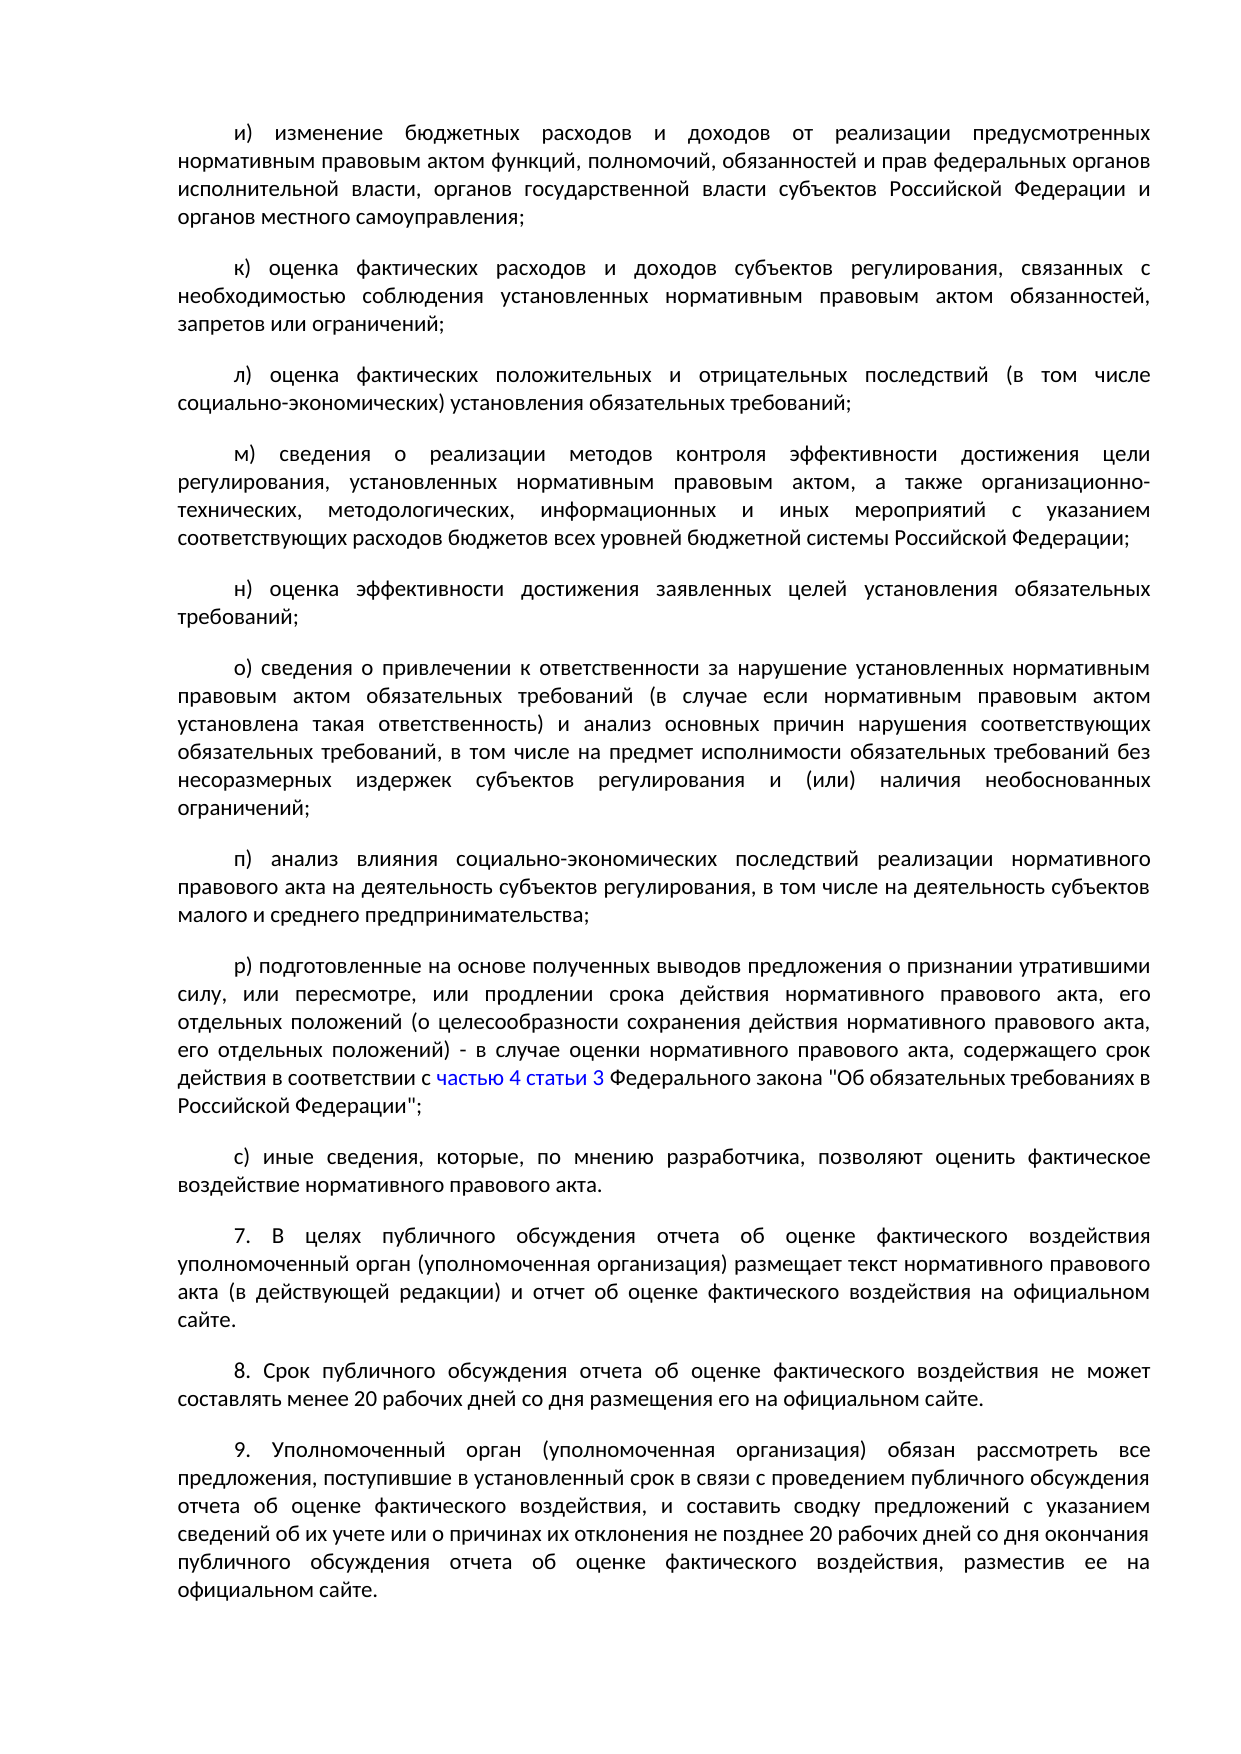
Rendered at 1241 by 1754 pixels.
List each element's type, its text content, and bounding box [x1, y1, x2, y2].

text п) анализ влияния социально-экономических последствий реализации нормативного правового акта на деятельность субъектов регулирования, в том числе на деятельность субъектов малого и среднего предпринимательства; [177, 844, 1152, 928]
text 7. В целях публичного обсуждения отчета об оценке фактического воздействия уполномоченный орган (уполномоченная организация) размещает текст нормативного правового акта (в действующей редакции) и отчет об оценке фактического воздействия на официальном сайте. [177, 1221, 1152, 1333]
text м) сведения о реализации методов контроля эффективности достижения цели регулирования, установленных нормативным правовым актом, а также организационно-технических, методологических, информационных и иных мероприятий с указанием соответствующих расходов бюджетов всех уровней бюджетной системы Российской Федерации; [177, 439, 1152, 551]
text р) подготовленные на основе полученных выводов предложения о признании утратившими силу, или пересмотре, или продлении срока действия нормативного правового акта, его отдельных положений (о целесообразности сохранения действия нормативного правового акта, его отдельных положений) - в случае оценки нормативного правового акта, содержащего срок действия в соответствии с частью 4 статьи 3 Федерального закона "Об обязательных требованиях в Российской Федерации"; [177, 951, 1152, 1119]
text с) иные сведения, которые, по мнению разработчика, позволяют оценить фактическое воздействие нормативного правового акта. [177, 1142, 1152, 1198]
text и) изменение бюджетных расходов и доходов от реализации предусмотренных нормативным правовым актом функций, полномочий, обязанностей и прав федеральных органов исполнительной власти, органов государственной власти субъектов Российской Федерации и органов местного самоуправления; [177, 118, 1152, 230]
text 8. Срок публичного обсуждения отчета об оценке фактического воздействия не может составлять менее 20 рабочих дней со дня размещения его на официальном сайте. [177, 1356, 1152, 1412]
text н) оценка эффективности достижения заявленных целей установления обязательных требований; [177, 574, 1152, 630]
text л) оценка фактических положительных и отрицательных последствий (в том числе социально-экономических) установления обязательных требований; [177, 360, 1152, 416]
text о) сведения о привлечении к ответственности за нарушение установленных нормативным правовым актом обязательных требований (в случае если нормативным правовым актом установлена такая ответственность) и анализ основных причин нарушения соответствующих обязательных требований, в том числе на предмет исполнимости обязательных требований без несоразмерных издержек субъектов регулирования и (или) наличия необоснованных ограничений; [177, 653, 1152, 821]
text 9. Уполномоченный орган (уполномоченная организация) обязан рассмотреть все предложения, поступившие в установленный срок в связи с проведением публичного обсуждения отчета об оценке фактического воздействия, и составить сводку предложений с указанием сведений об их учете или о причинах их отклонения не позднее 20 рабочих дней со дня окончания публичного обсуждения отчета об оценке фактического воздействия, разместив ее на официальном сайте. [177, 1435, 1152, 1603]
text к) оценка фактических расходов и доходов субъектов регулирования, связанных с необходимостью соблюдения установленных нормативным правовым актом обязанностей, запретов или ограничений; [177, 253, 1152, 337]
